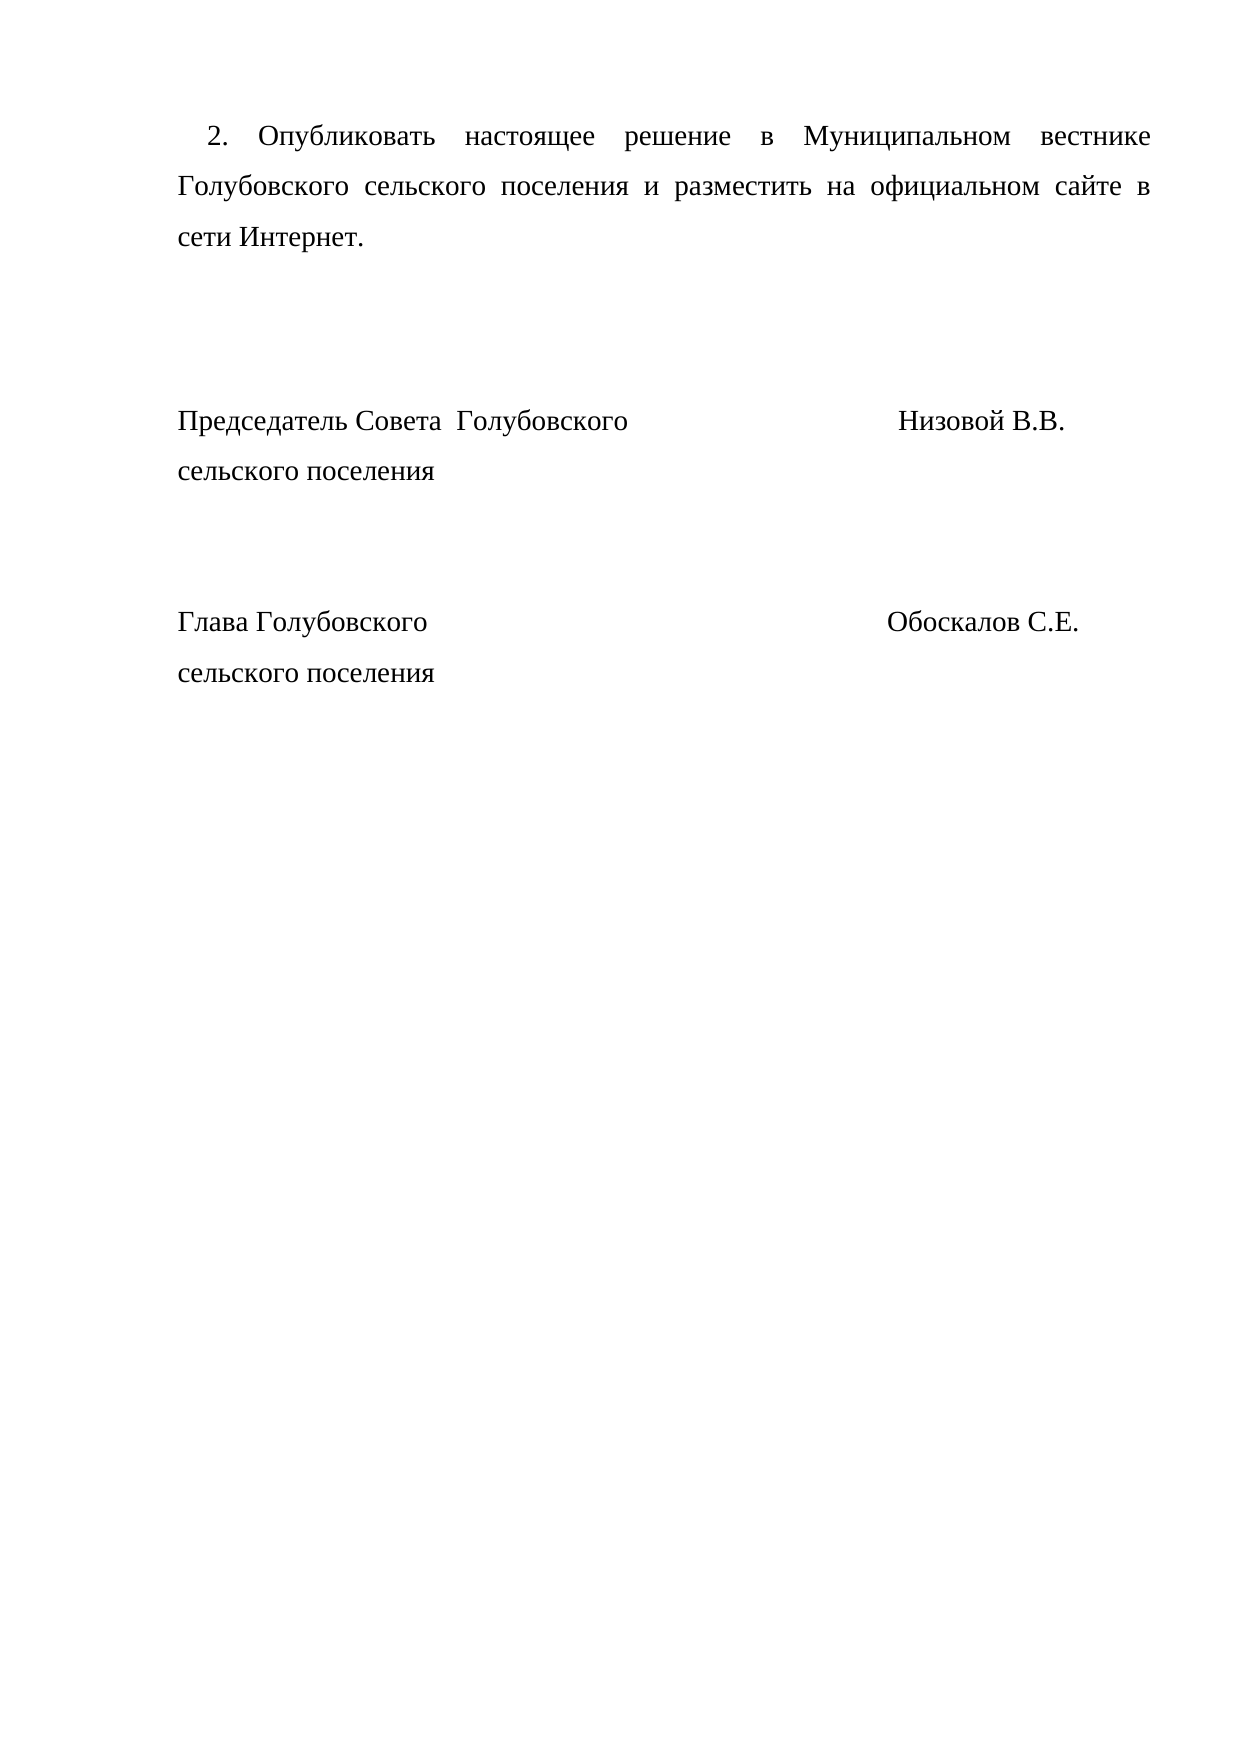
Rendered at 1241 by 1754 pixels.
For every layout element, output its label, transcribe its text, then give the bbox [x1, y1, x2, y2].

text сельского поселения [177, 453, 1152, 487]
text Председатель Совета Голубовского Низовой В.В. [177, 403, 1152, 437]
text сельского поселения [177, 655, 1152, 688]
text Глава Голубовского Обоскалов С.Е. [177, 604, 1152, 638]
text 2. Опубликовать настоящее решение в Муниципальном вестнике Голубовского сельского поселения и разместить на официальном сайте в сети Интернет. [177, 118, 1152, 252]
